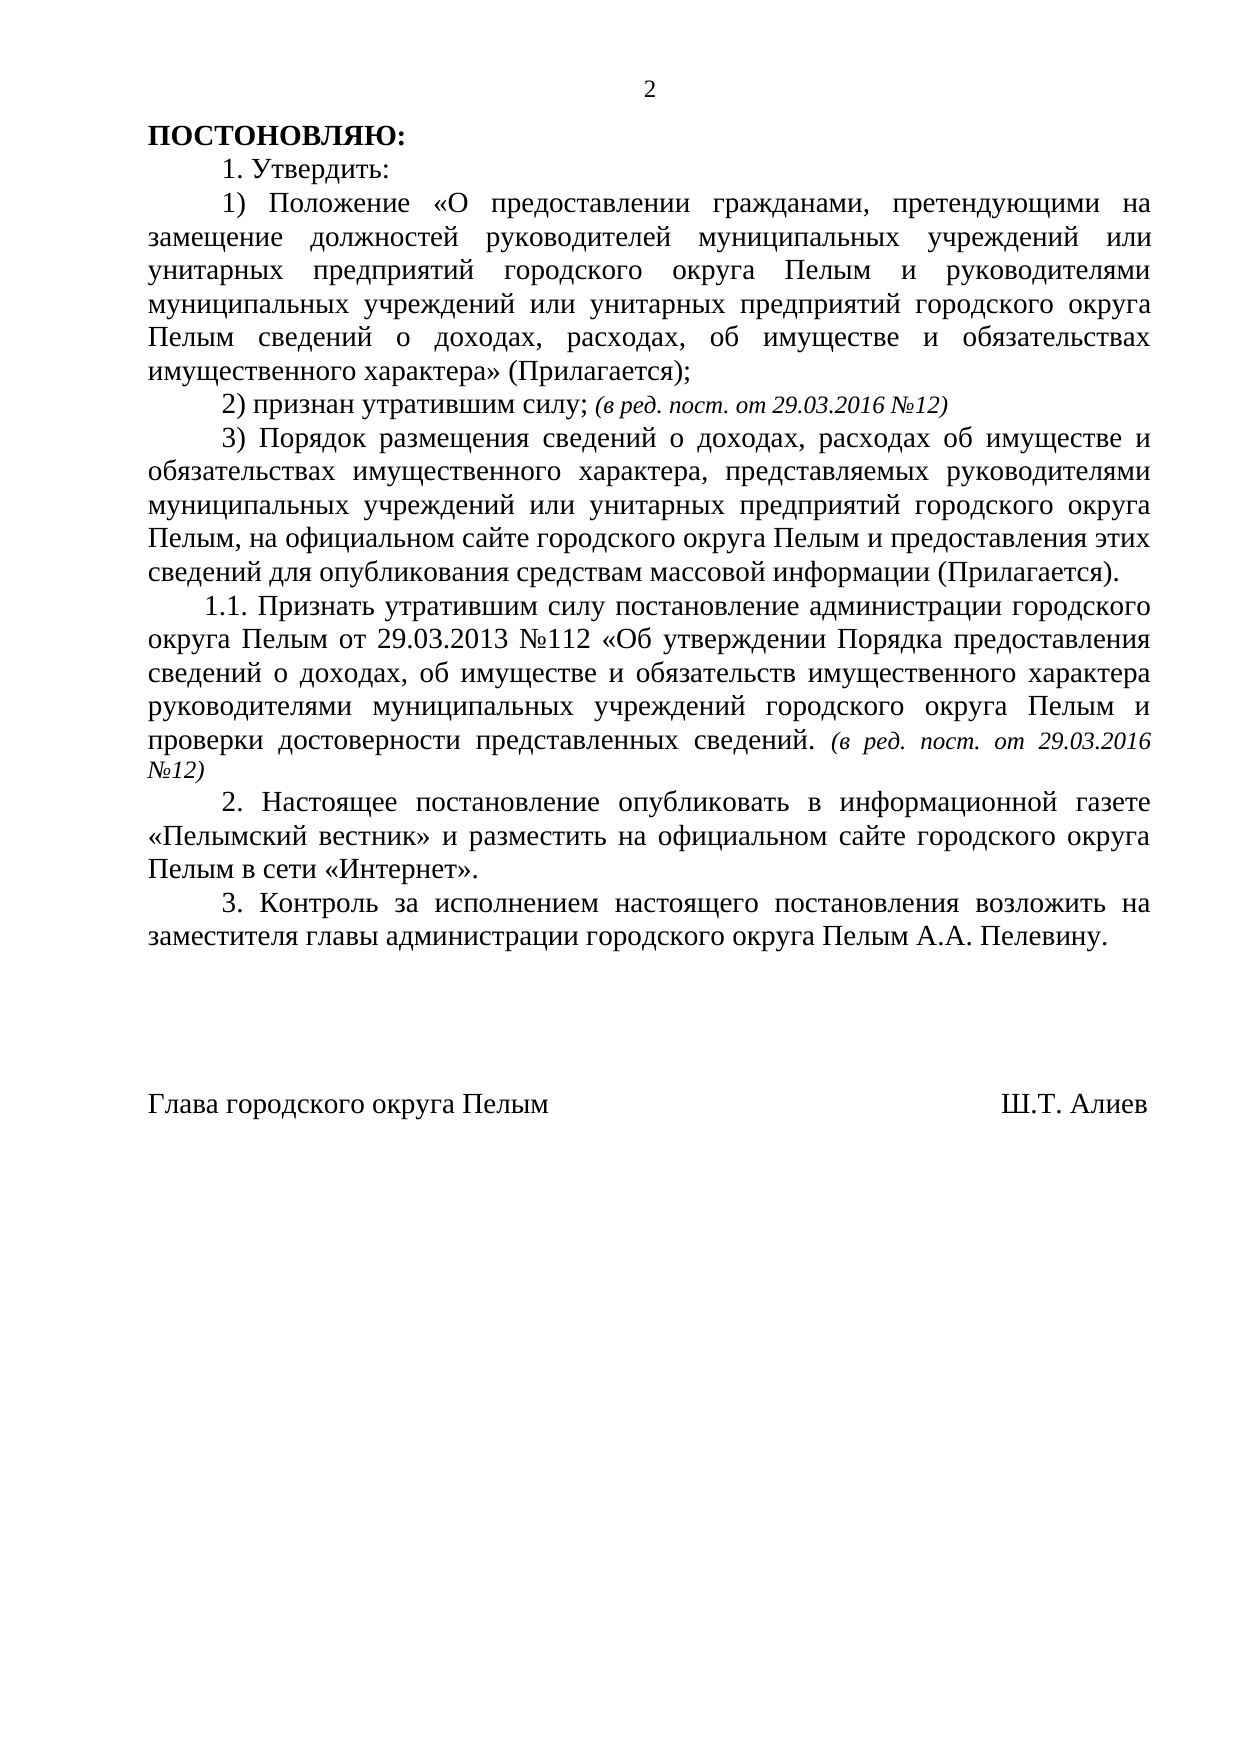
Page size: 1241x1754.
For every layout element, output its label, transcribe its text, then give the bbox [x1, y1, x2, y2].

text 2. Настоящее постановление опубликовать в информационной газете «Пелымский вестник» и разместить на официальном сайте городского округа Пелым в сети «Интернет». [148, 784, 1152, 885]
text 1.1. Признать утратившим силу постановление администрации городского округа Пелым от 29.03.2013 №112 «Об утверждении Порядка предоставления сведений о доходах, об имуществе и обязательств имущественного характера руководителями муниципальных учреждений городского округа Пелым и проверки достоверности представленных сведений. (в ред. пост. от 29.03.2016 №12) [148, 588, 1152, 784]
title 1. Утвердить: [148, 152, 1152, 185]
text 3) Порядок размещения сведений о доходах, расходах об имуществе и обязательствах имущественного характера, представляемых руководителями муниципальных учреждений или унитарных предприятий городского округа Пелым, на официальном сайте городского округа Пелым и предоставления этих сведений для опубликования средствам массовой информации (Прилагается). [148, 420, 1152, 588]
text Глава городского округа Пелым Ш.Т. Алиев [148, 1086, 1152, 1119]
title 1) Положение «О предоставлении гражданами, претендующими на замещение должностей руководителей муниципальных учреждений или унитарных предприятий городского округа Пелым и руководителями муниципальных учреждений или унитарных предприятий городского округа Пелым сведений о доходах, расходах, об имуществе и обязательствах имущественного характера» (Прилагается); [148, 185, 1152, 386]
text 3. Контроль за исполнением настоящего постановления возложить на заместителя главы администрации городского округа Пелым А.А. Пелевину. [148, 885, 1152, 952]
text ПОСТОНОВЛЯЮ: [148, 118, 1152, 152]
text 2) признан утратившим силу; (в ред. пост. от 29.03.2016 №12) [148, 386, 1152, 420]
